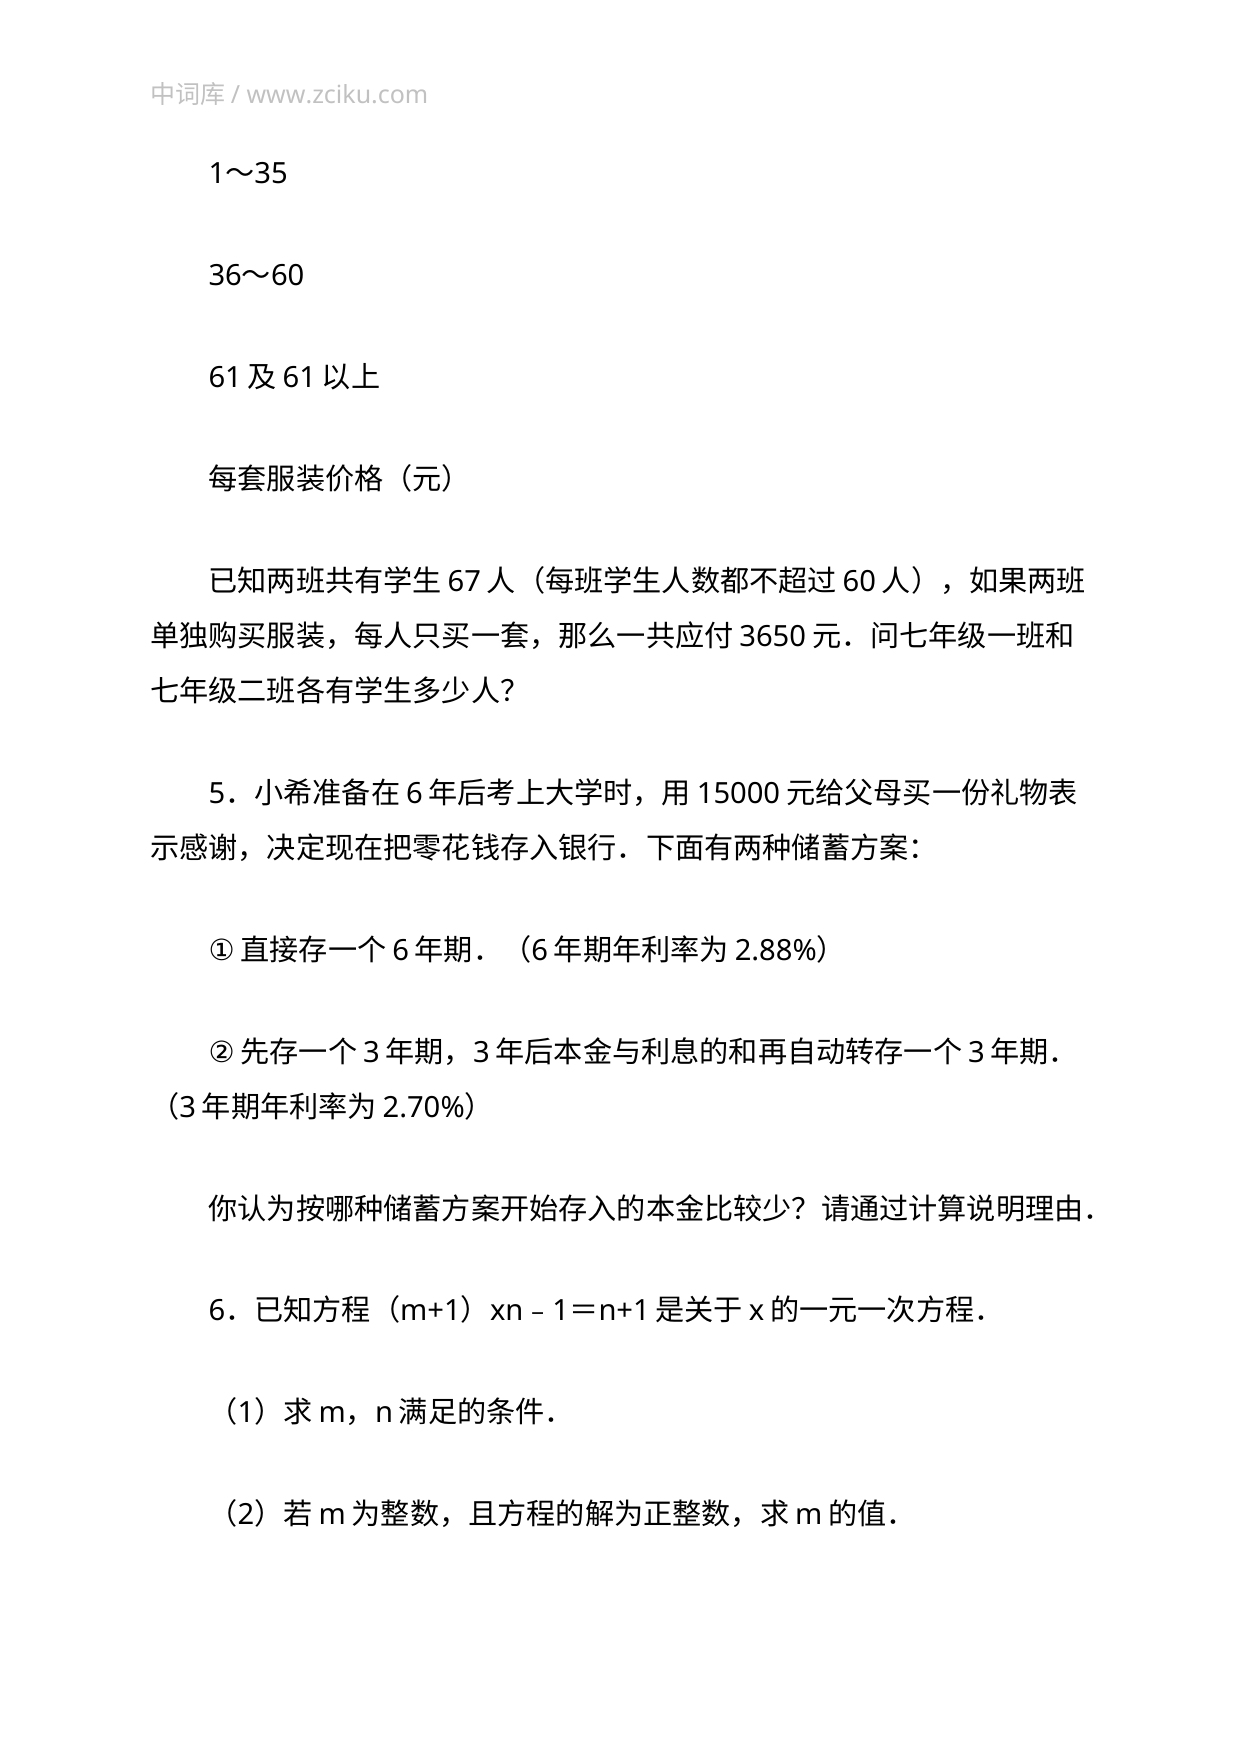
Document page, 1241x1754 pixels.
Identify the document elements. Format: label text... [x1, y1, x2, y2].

text 每套服装价格（元） [150, 456, 1090, 498]
text ②先存一个3年期，3年后本金与利息的和再自动转存一个3年期．（3年期年利率为2.70%） [150, 1028, 1090, 1126]
text 你认为按哪种储蓄方案开始存入的本金比较少？请通过计算说明理由． [150, 1185, 1090, 1227]
text 5．小希准备在6年后考上大学时，用15000元给父母买一份礼物表示感谢，决定现在把零花钱存入银行．下面有两种储蓄方案： [150, 769, 1090, 867]
text 6．已知方程（m+1）xn﹣1＝n+1是关于x的一元一次方程． [150, 1287, 1090, 1329]
text （2）若m为整数，且方程的解为正整数，求m的值． [150, 1491, 1090, 1533]
text 36～60 [150, 252, 1090, 294]
text ①直接存一个6年期．（6年期年利率为2.88%） [150, 926, 1090, 969]
text 1～35 [150, 150, 1090, 192]
text 已知两班共有学生67人（每班学生人数都不超过60人），如果两班单独购买服装，每人只买一套，那么一共应付3650元．问七年级一班和七年级二班各有学生多少人？ [150, 558, 1090, 710]
text （1）求m，n满足的条件． [150, 1389, 1090, 1431]
text 61及61以上 [150, 354, 1090, 396]
